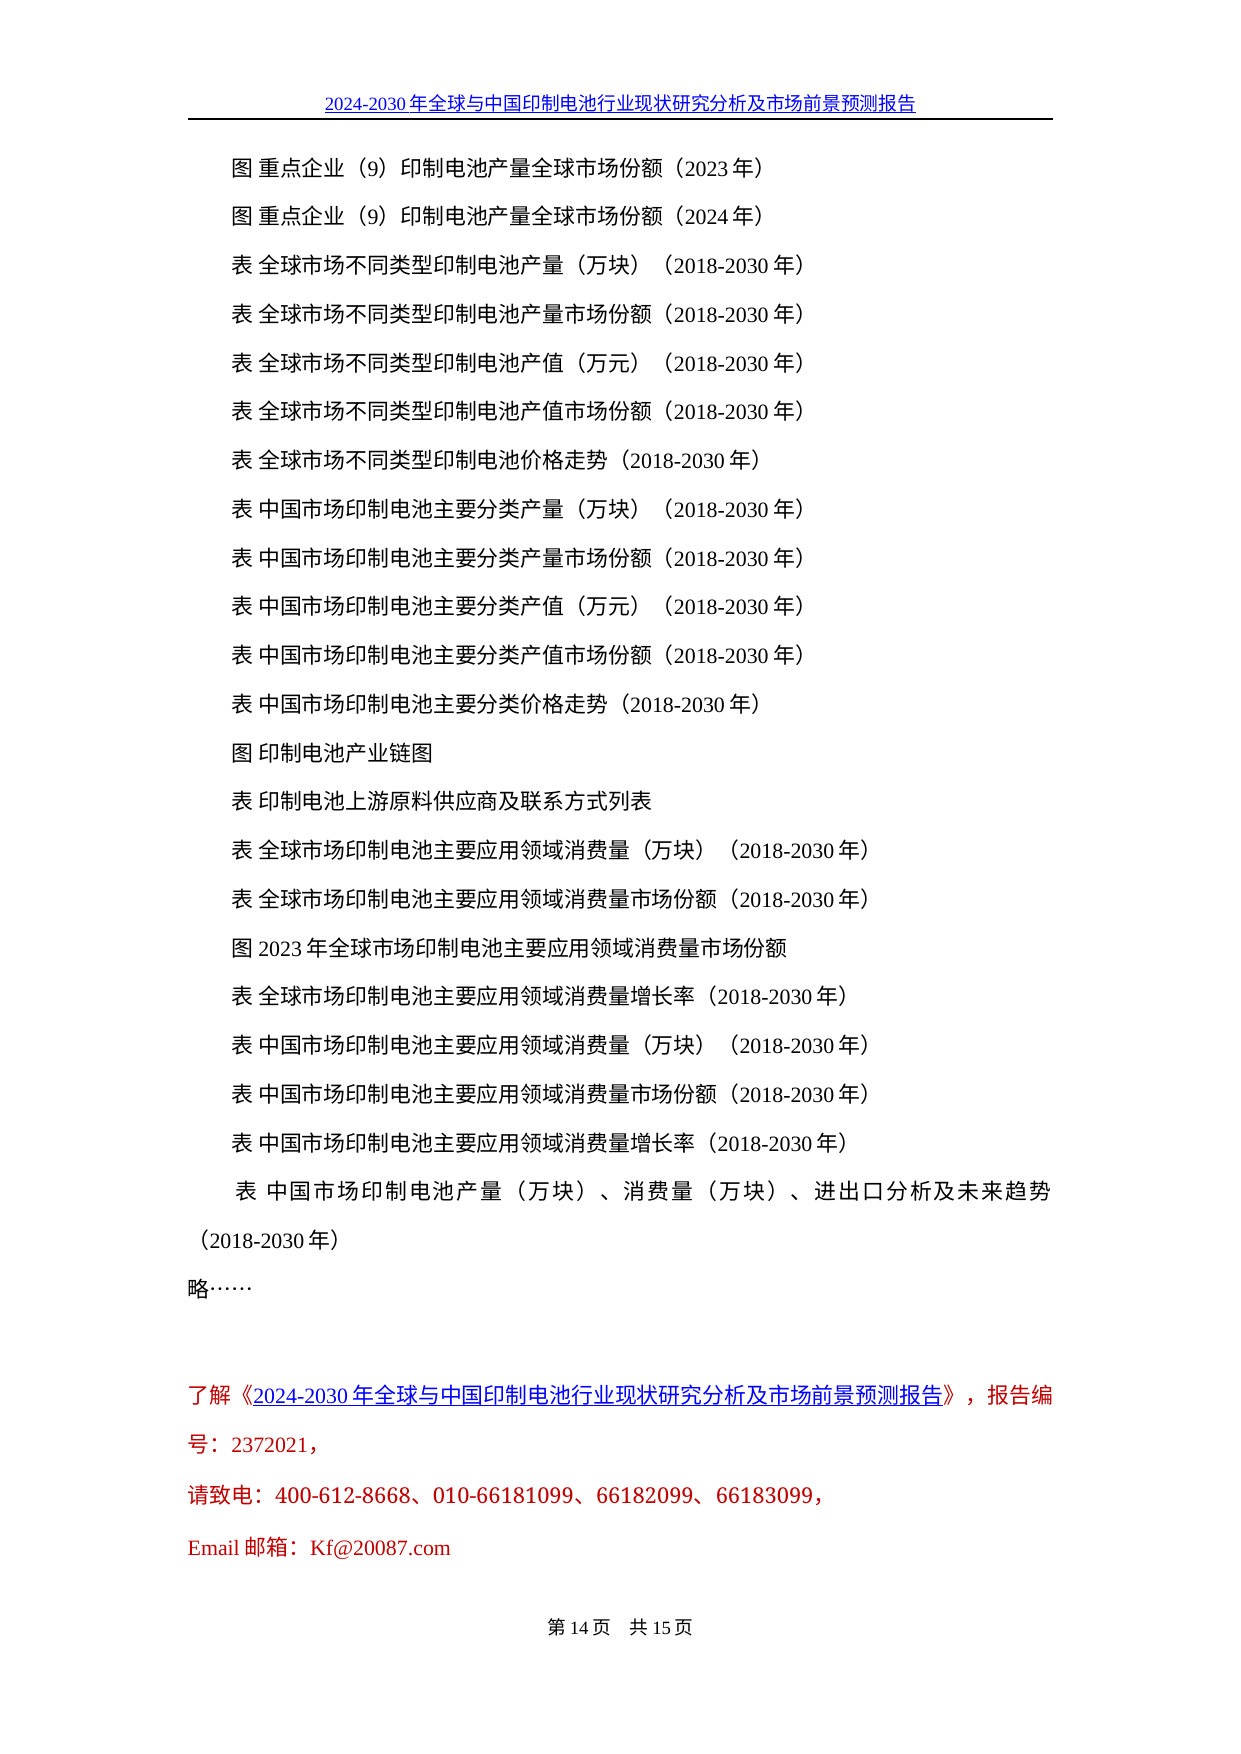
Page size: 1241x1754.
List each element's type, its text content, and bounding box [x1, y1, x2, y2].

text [187, 150, 1053, 1304]
text 请致电：400-612-8668、010-66181099、66182099、66183099， [187, 1478, 1053, 1511]
text 了解《2024-2030年全球与中国印制电池行业现状研究分析及市场前景预测报告》，报告编号：2372021， [187, 1378, 1053, 1459]
text Email邮箱：Kf@20087.com [187, 1530, 1053, 1562]
